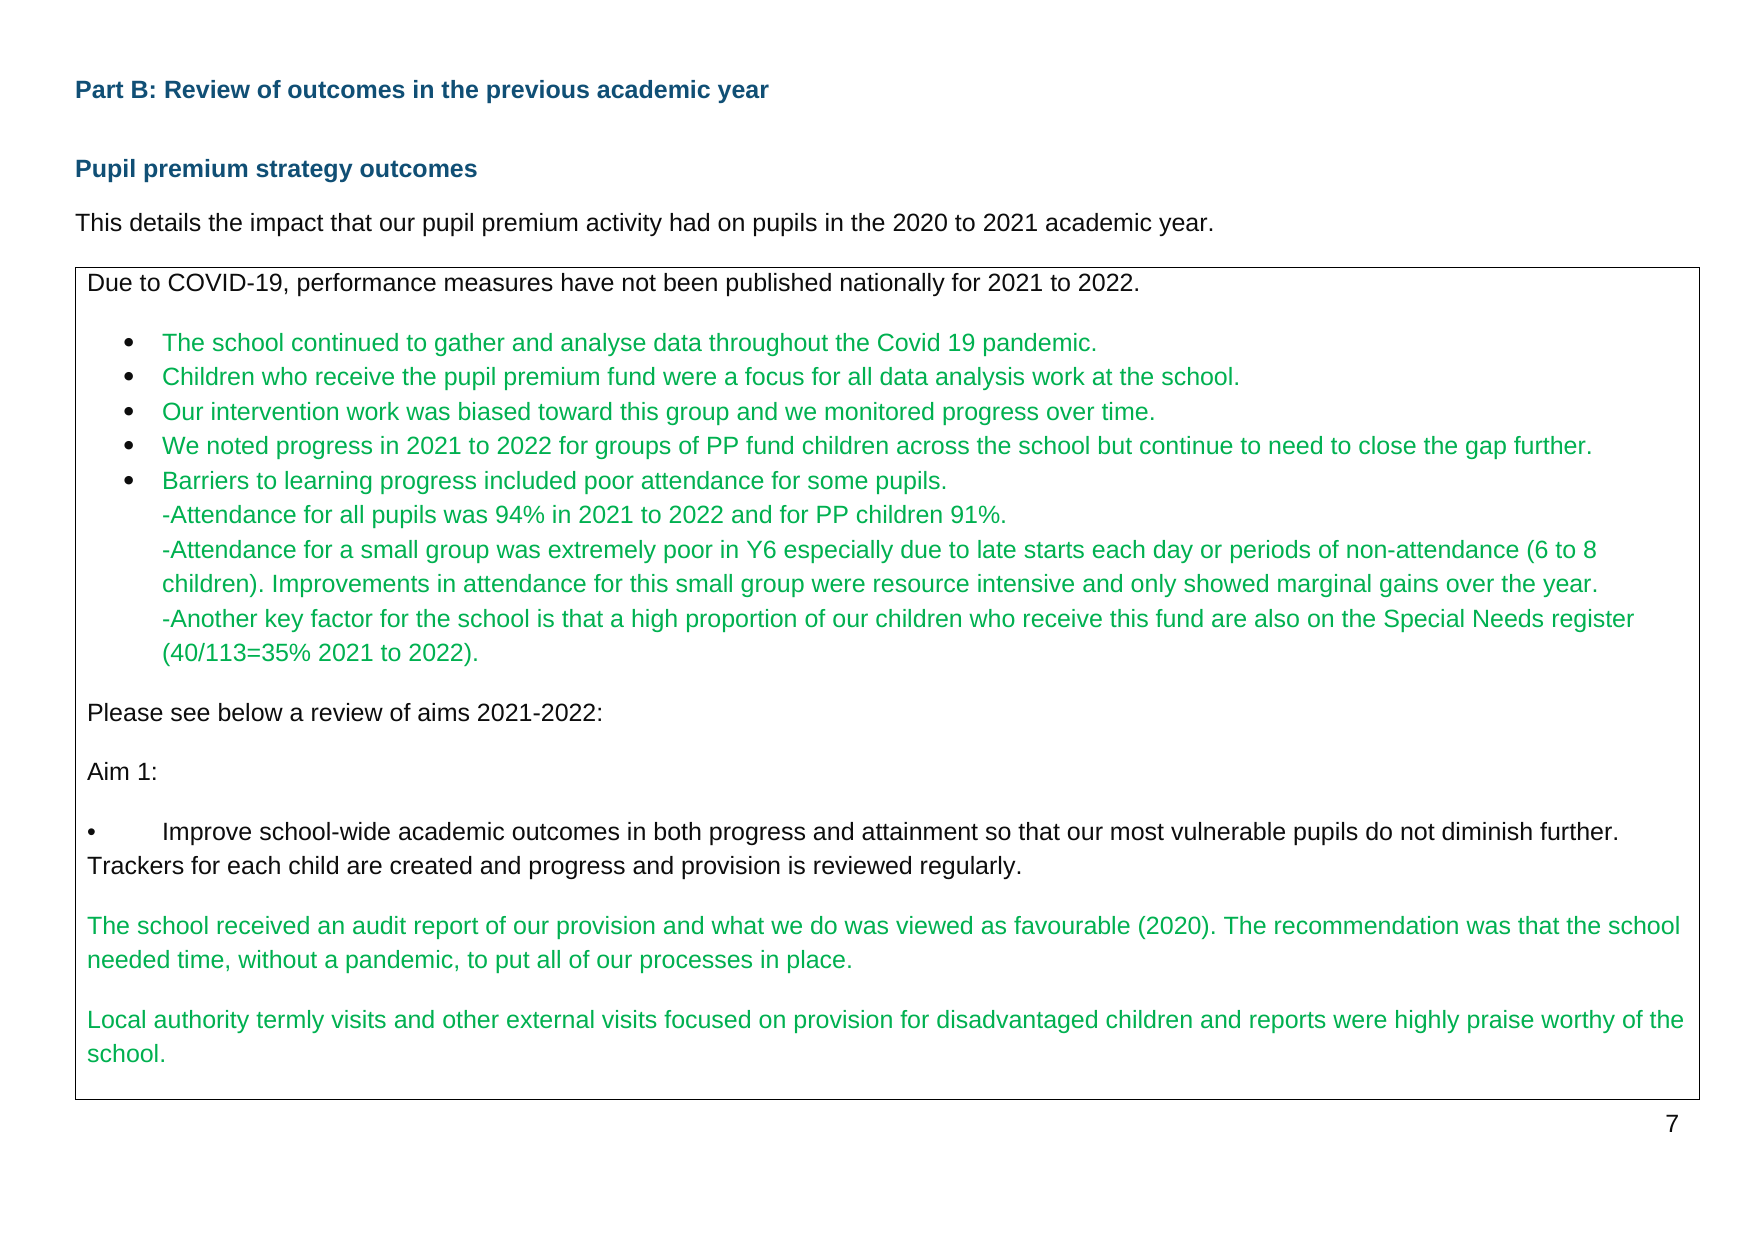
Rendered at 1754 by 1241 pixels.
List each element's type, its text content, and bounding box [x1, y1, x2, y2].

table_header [76, 268, 1699, 1099]
subtitle Part B: Review of outcomes in the previous academic year [75, 75, 1679, 104]
subtitle Pupil premium strategy outcomes [75, 154, 1679, 182]
text This details the impact that our pupil premium activity had on pupils in the 2020 to 2021 academic year. [75, 207, 1679, 236]
